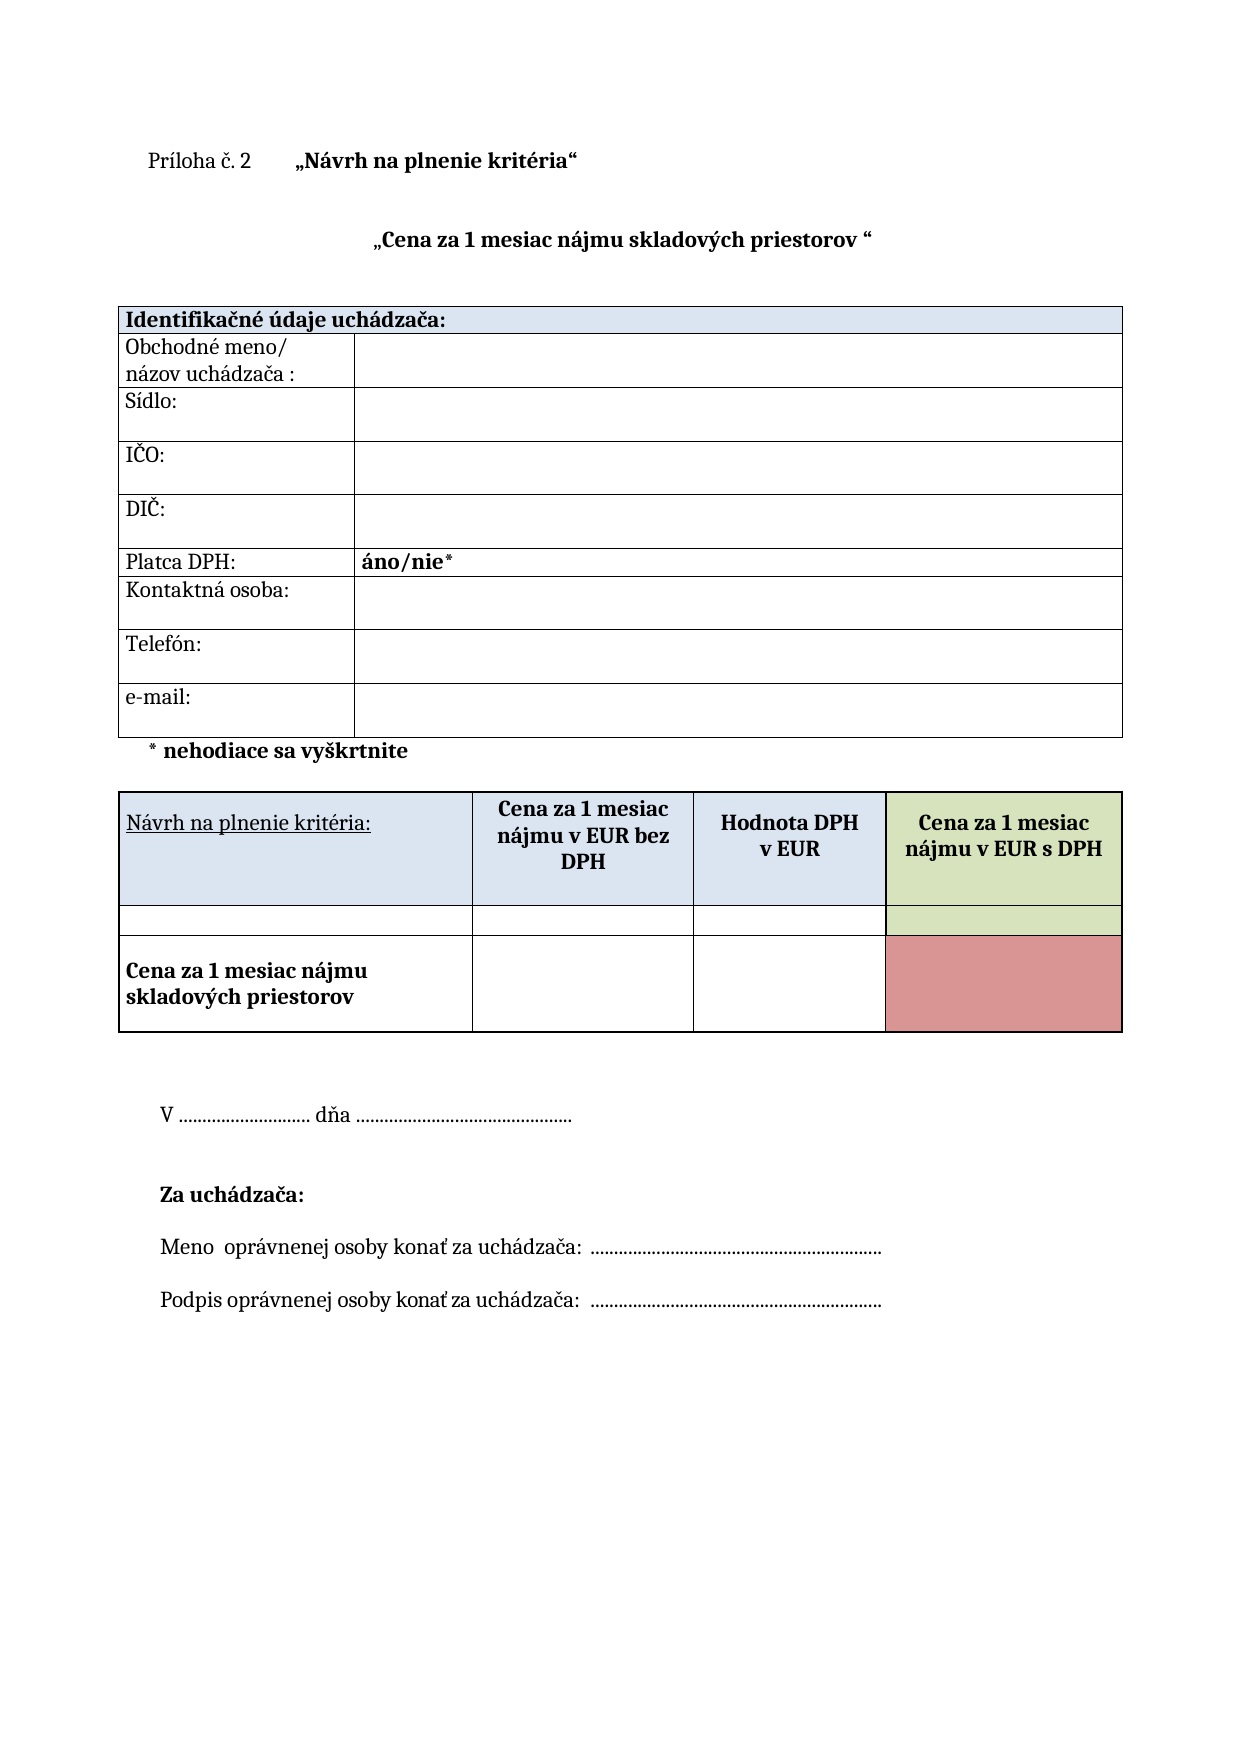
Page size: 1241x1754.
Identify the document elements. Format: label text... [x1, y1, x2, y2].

table_header Cena za 1 mesiac nájmu v EUR s DPH [887, 793, 1121, 905]
table_cell DIČ: [119, 495, 354, 548]
table_cell e-mail: [119, 684, 354, 737]
table_cell [887, 906, 1121, 935]
table_cell [355, 630, 1122, 683]
table_cell Sídlo: [119, 388, 354, 441]
table_cell [120, 906, 472, 935]
text V ............................ dňa .............................................. [160, 1102, 1093, 1128]
table_cell [355, 442, 1122, 494]
text „Cena za 1 mesiac nájmu skladových priestorov “ [148, 227, 1093, 253]
table_cell [355, 577, 1122, 629]
table_cell Cena za 1 mesiac nájmu skladových priestorov [120, 936, 472, 1031]
table_cell IČO: [119, 442, 354, 494]
table_cell [886, 936, 1121, 1031]
table_cell [694, 906, 885, 935]
table_cell [355, 334, 1122, 387]
table_cell [694, 936, 885, 1031]
table_cell áno/nie* [355, 549, 1122, 576]
table_cell Telefón: [119, 630, 354, 683]
table_cell [355, 388, 1122, 441]
table_header Návrh na plnenie kritéria: [120, 793, 472, 905]
text Príloha č. 2 „Návrh na plnenie kritéria“ [148, 148, 1093, 174]
table_cell [355, 684, 1122, 737]
table_cell [473, 906, 693, 935]
table_cell [473, 936, 693, 1031]
table_header Hodnota DPH v EUR [694, 793, 885, 905]
text Za uchádzača: [160, 1181, 1093, 1207]
list * nehodiace sa vyškrtnite [148, 738, 1093, 764]
text Meno oprávnenej osoby konať za uchádzača: .............................................................. [148, 1234, 1093, 1260]
table_cell Platca DPH: [119, 549, 354, 576]
table_header Cena za 1 mesiac nájmu v EUR bez DPH [473, 793, 693, 905]
table_cell [355, 495, 1122, 548]
table_header Identifikačné údaje uchádzača: [119, 307, 1122, 333]
table_cell Kontaktná osoba: [119, 577, 354, 629]
table_cell Obchodné meno/ názov uchádzača : [119, 334, 354, 387]
text Podpis oprávnenej osoby konať za uchádzača: .............................................................. [148, 1286, 1093, 1313]
